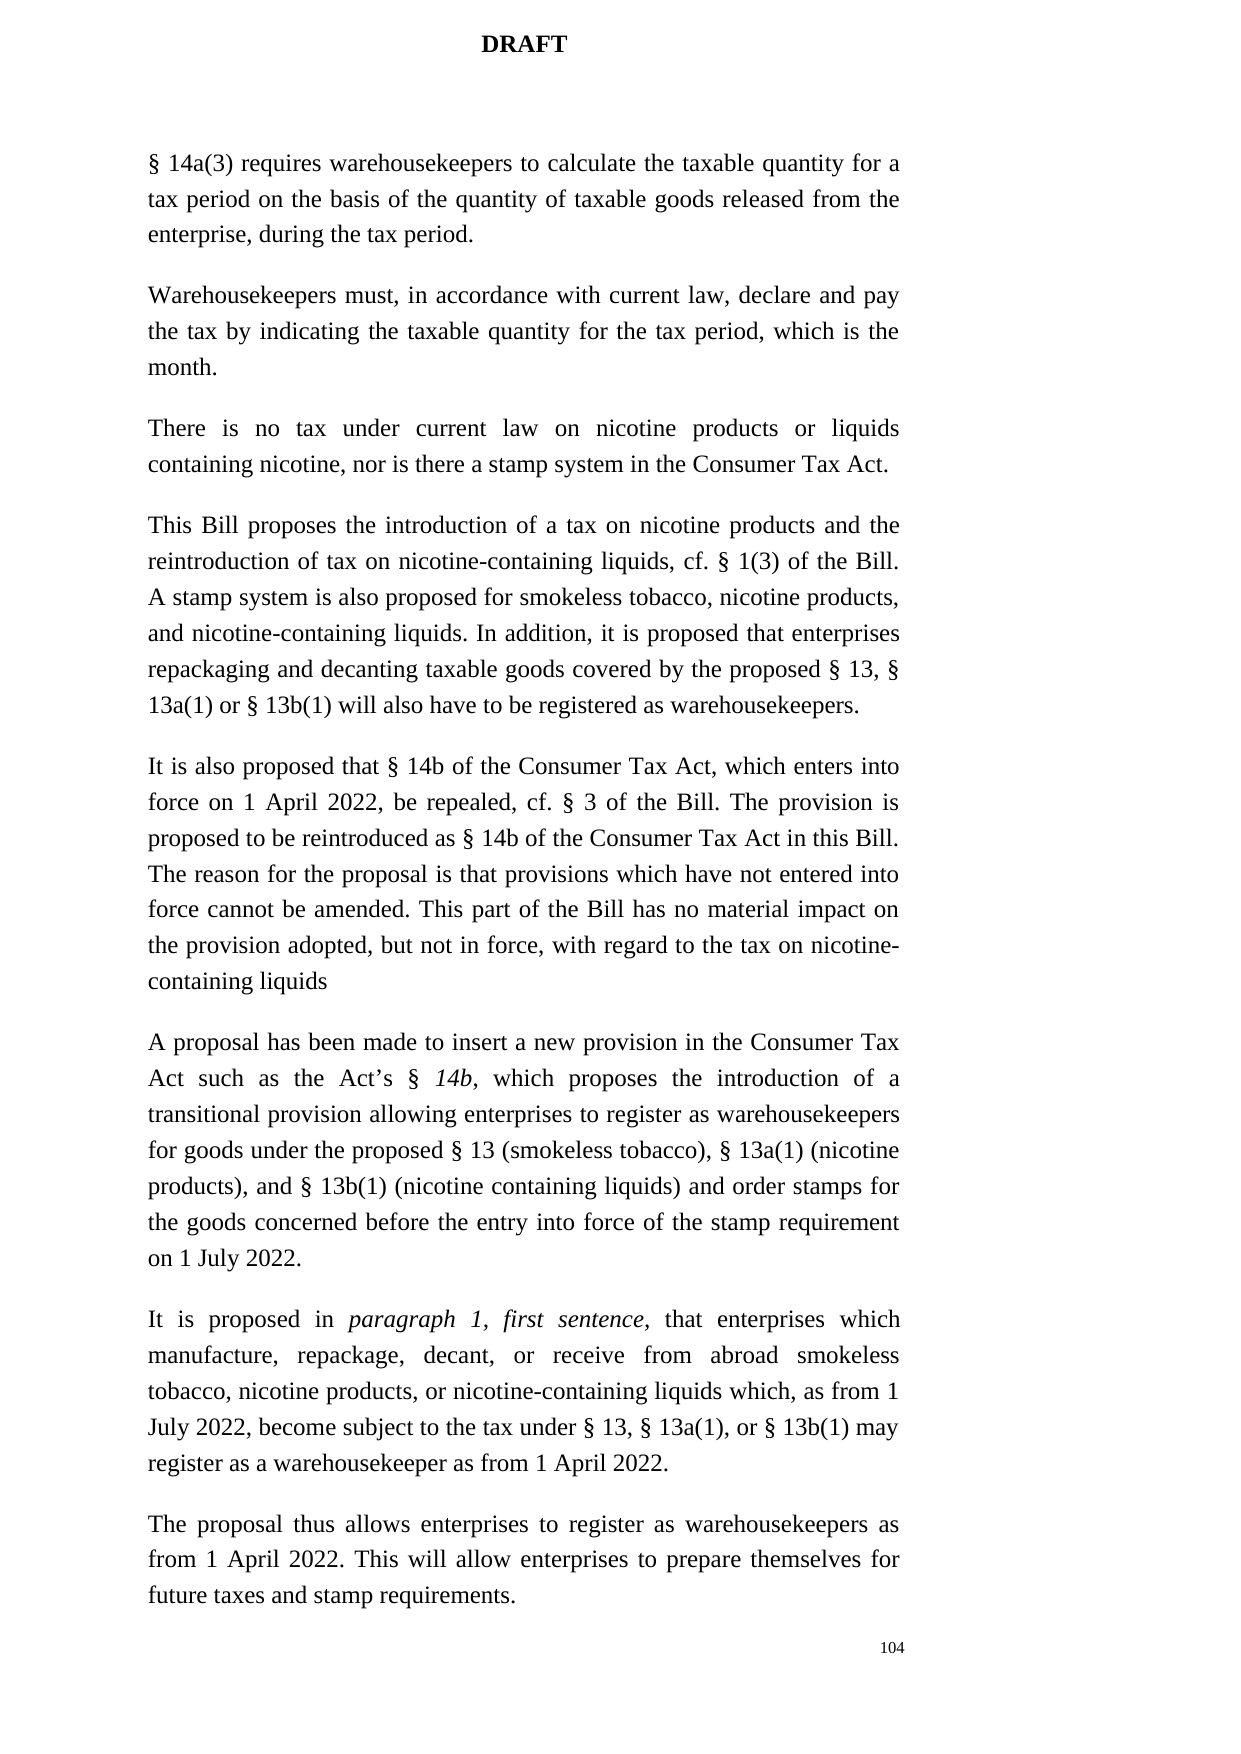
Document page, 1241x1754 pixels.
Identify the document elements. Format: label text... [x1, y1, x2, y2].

text Warehousekeepers must, in accordance with current law, declare and pay the tax by indicating the taxable quantity for the tax period, which is the month. [148, 281, 901, 381]
text § 14a(3) requires warehousekeepers to calculate the taxable quantity for a tax period on the basis of the quantity of taxable goods released from the enterprise, during the tax period. [148, 148, 901, 248]
text The proposal thus allows enterprises to register as warehousekeepers as from 1 April 2022. This will allow enterprises to prepare themselves for future taxes and stamp requirements. [148, 1509, 901, 1609]
text A proposal has been made to insert a new provision in the Consumer Tax Act such as the Act’s § 14b, which proposes the introduction of a transitional provision allowing enterprises to register as warehousekeepers for goods under the proposed § 13 (smokeless tobacco), § 13a(1) (nicotine products), and § 13b(1) (nicotine containing liquids) and order stamps for the goods concerned before the entry into force of the stamp requirement on 1 July 2022. [148, 1027, 901, 1272]
text There is no tax under current law on nicotine products or liquids containing nicotine, nor is there a stamp system in the Consumer Tax Act. [148, 413, 901, 478]
text It is also proposed that § 14b of the Consumer Tax Act, which enters into force on 1 April 2022, be repealed, cf. § 3 of the Bill. The provision is proposed to be reintroduced as § 14b of the Consumer Tax Act in this Bill. The reason for the proposal is that provisions which have not entered into force cannot be amended. This part of the Bill has no material impact on the provision adopted, but not in force, with regard to the tax on nicotine-containing liquids [148, 751, 901, 995]
text It is proposed in paragraph 1, first sentence, that enterprises which manufacture, repackage, decant, or receive from abroad smokeless tobacco, nicotine products, or nicotine-containing liquids which, as from 1 July 2022, become subject to the tax under § 13, § 13a(1), or § 13b(1) may register as a warehousekeeper as from 1 April 2022. [148, 1304, 901, 1476]
text This Bill proposes the introduction of a tax on nicotine products and the reintroduction of tax on nicotine-containing liquids, cf. § 1(3) of the Bill. A stamp system is also proposed for smokeless tobacco, nicotine products, and nicotine-containing liquids. In addition, it is proposed that enterprises repackaging and decanting taxable goods covered by the proposed § 13, § 13a(1) or § 13b(1) will also have to be registered as warehousekeepers. [148, 510, 901, 719]
